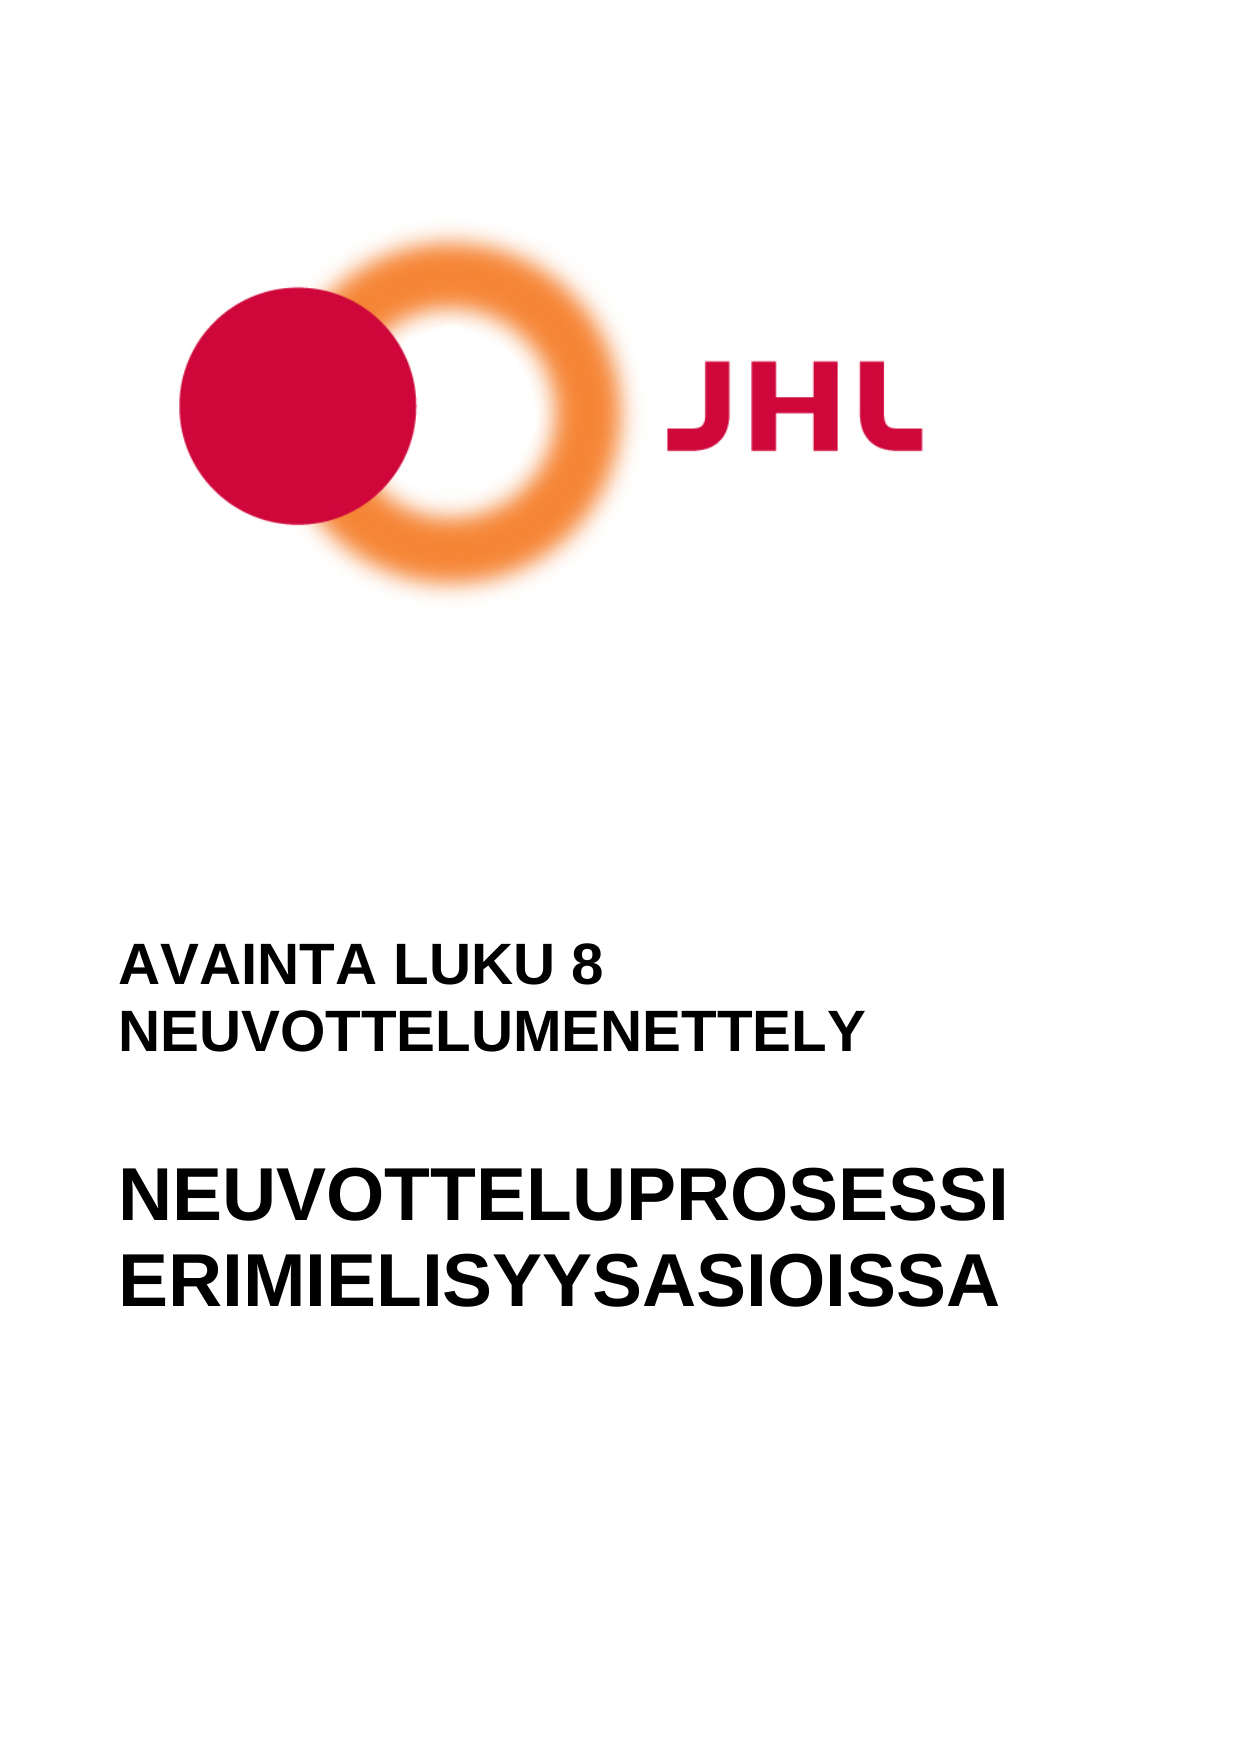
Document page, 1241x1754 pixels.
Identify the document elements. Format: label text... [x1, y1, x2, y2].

picture [118, 168, 1003, 643]
text NEUVOTTELUPROSESSI [118, 1150, 1122, 1236]
text AVAINTA LUKU 8 NEUVOTTELUMENETTELY [118, 930, 1122, 1064]
text ERIMIELISYYSASIOISSA [118, 1236, 1122, 1323]
